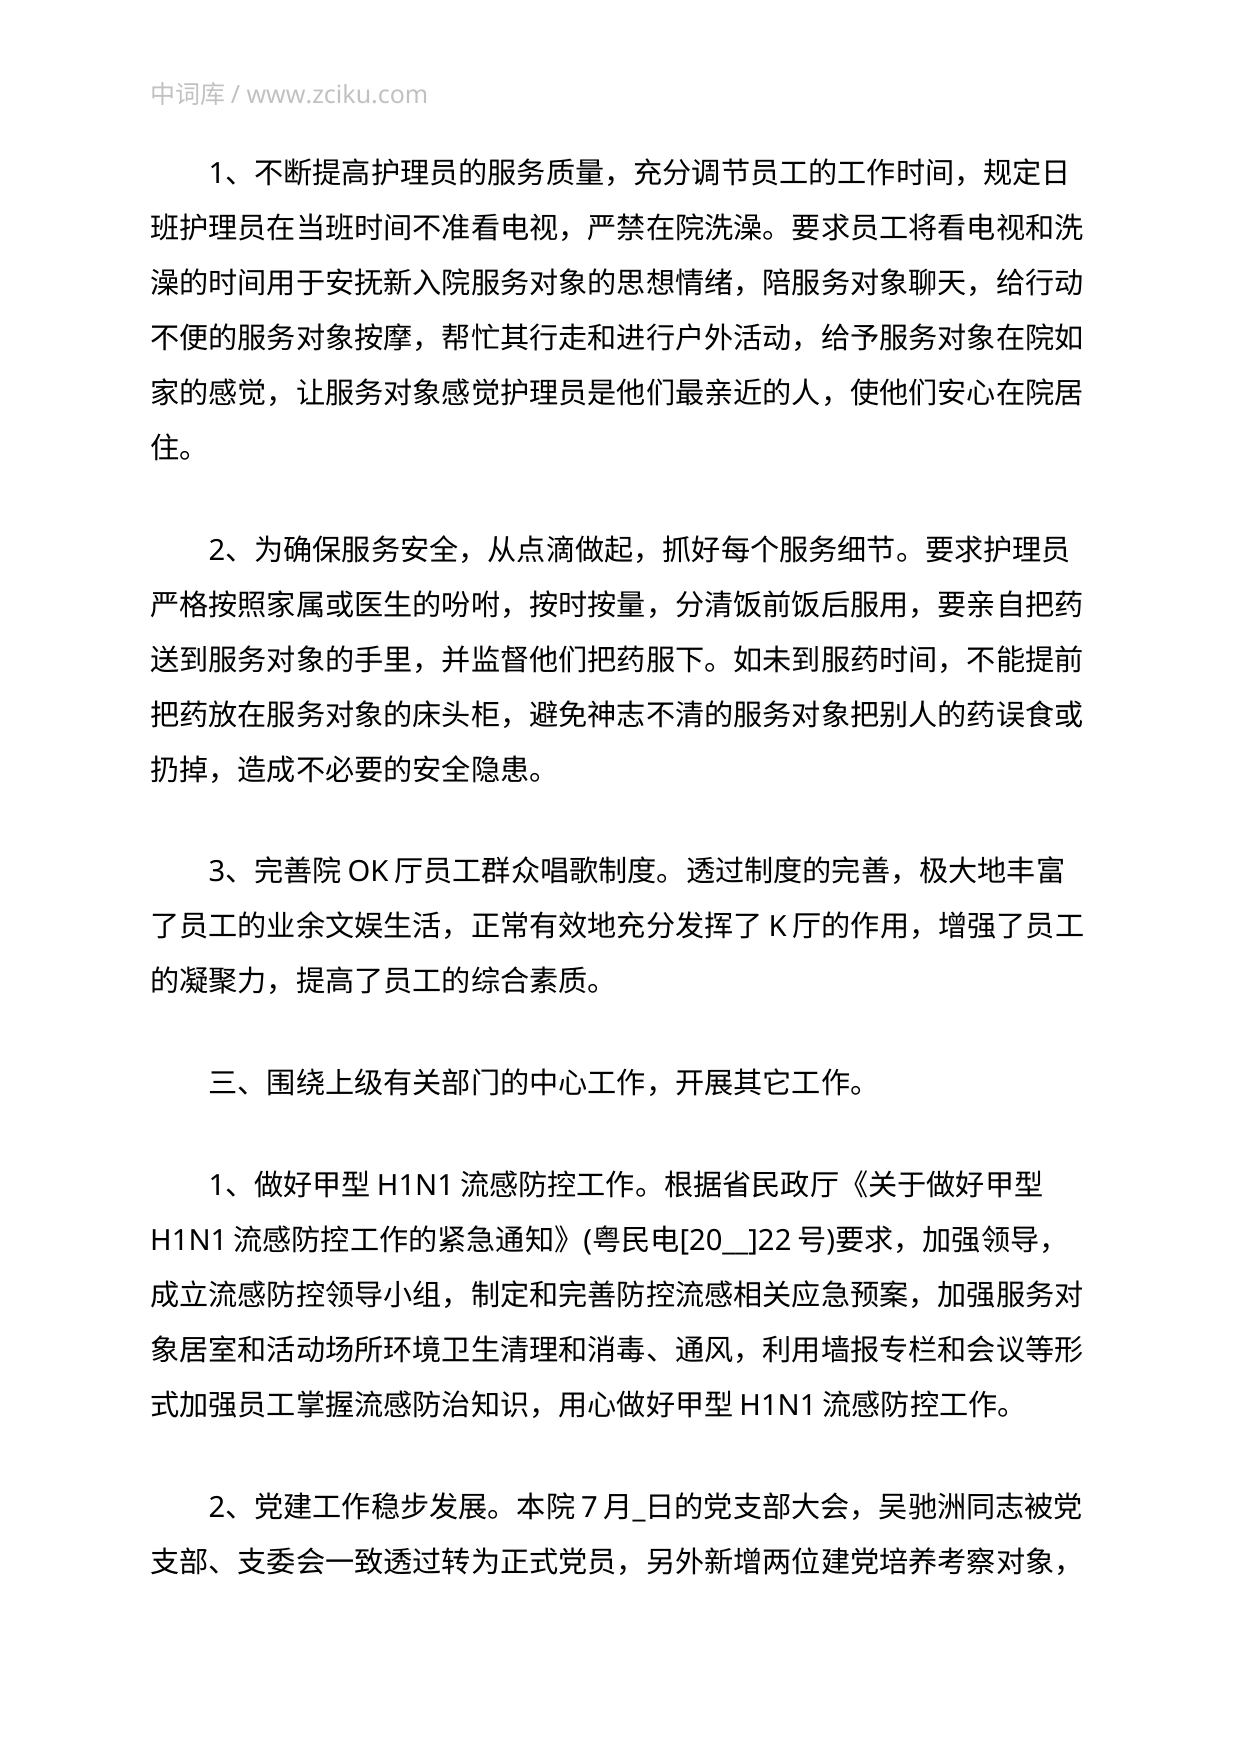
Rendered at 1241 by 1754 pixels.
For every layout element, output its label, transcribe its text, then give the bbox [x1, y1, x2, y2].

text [150, 1483, 1090, 1580]
text 1、做好甲型H1N1流感防控工作。根据省民政厅《关于做好甲型H1N1流感防控工作的紧急通知》(粤民电[20__]22号)要求，加强领导，成立流感防控领导小组，制定和完善防控流感相关应急预案，加强服务对象居室和活动场所环境卫生清理和消毒、通风，利用墙报专栏和会议等形式加强员工掌握流感防治知识，用心做好甲型H1N1流感防控工作。 [150, 1161, 1090, 1423]
text 3、完善院OK厅员工群众唱歌制度。透过制度的完善，极大地丰富了员工的业余文娱生活，正常有效地充分发挥了K厅的作用，增强了员工的凝聚力，提高了员工的综合素质。 [150, 848, 1090, 1000]
text 2、为确保服务安全，从点滴做起，抓好每个服务细节。要求护理员严格按照家属或医生的吩咐，按时按量，分清饭前饭后服用，要亲自把药送到服务对象的手里，并监督他们把药服下。如未到服药时间，不能提前把药放在服务对象的床头柜，避免神志不清的服务对象把别人的药误食或扔掉，造成不必要的安全隐患。 [150, 526, 1090, 788]
text 三、围绕上级有关部门的中心工作，开展其它工作。 [150, 1059, 1090, 1102]
text 1、不断提高护理员的服务质量，充分调节员工的工作时间，规定日班护理员在当班时间不准看电视，严禁在院洗澡。要求员工将看电视和洗澡的时间用于安抚新入院服务对象的思想情绪，陪服务对象聊天，给行动不便的服务对象按摩，帮忙其行走和进行户外活动，给予服务对象在院如家的感觉，让服务对象感觉护理员是他们最亲近的人，使他们安心在院居住。 [150, 150, 1090, 467]
